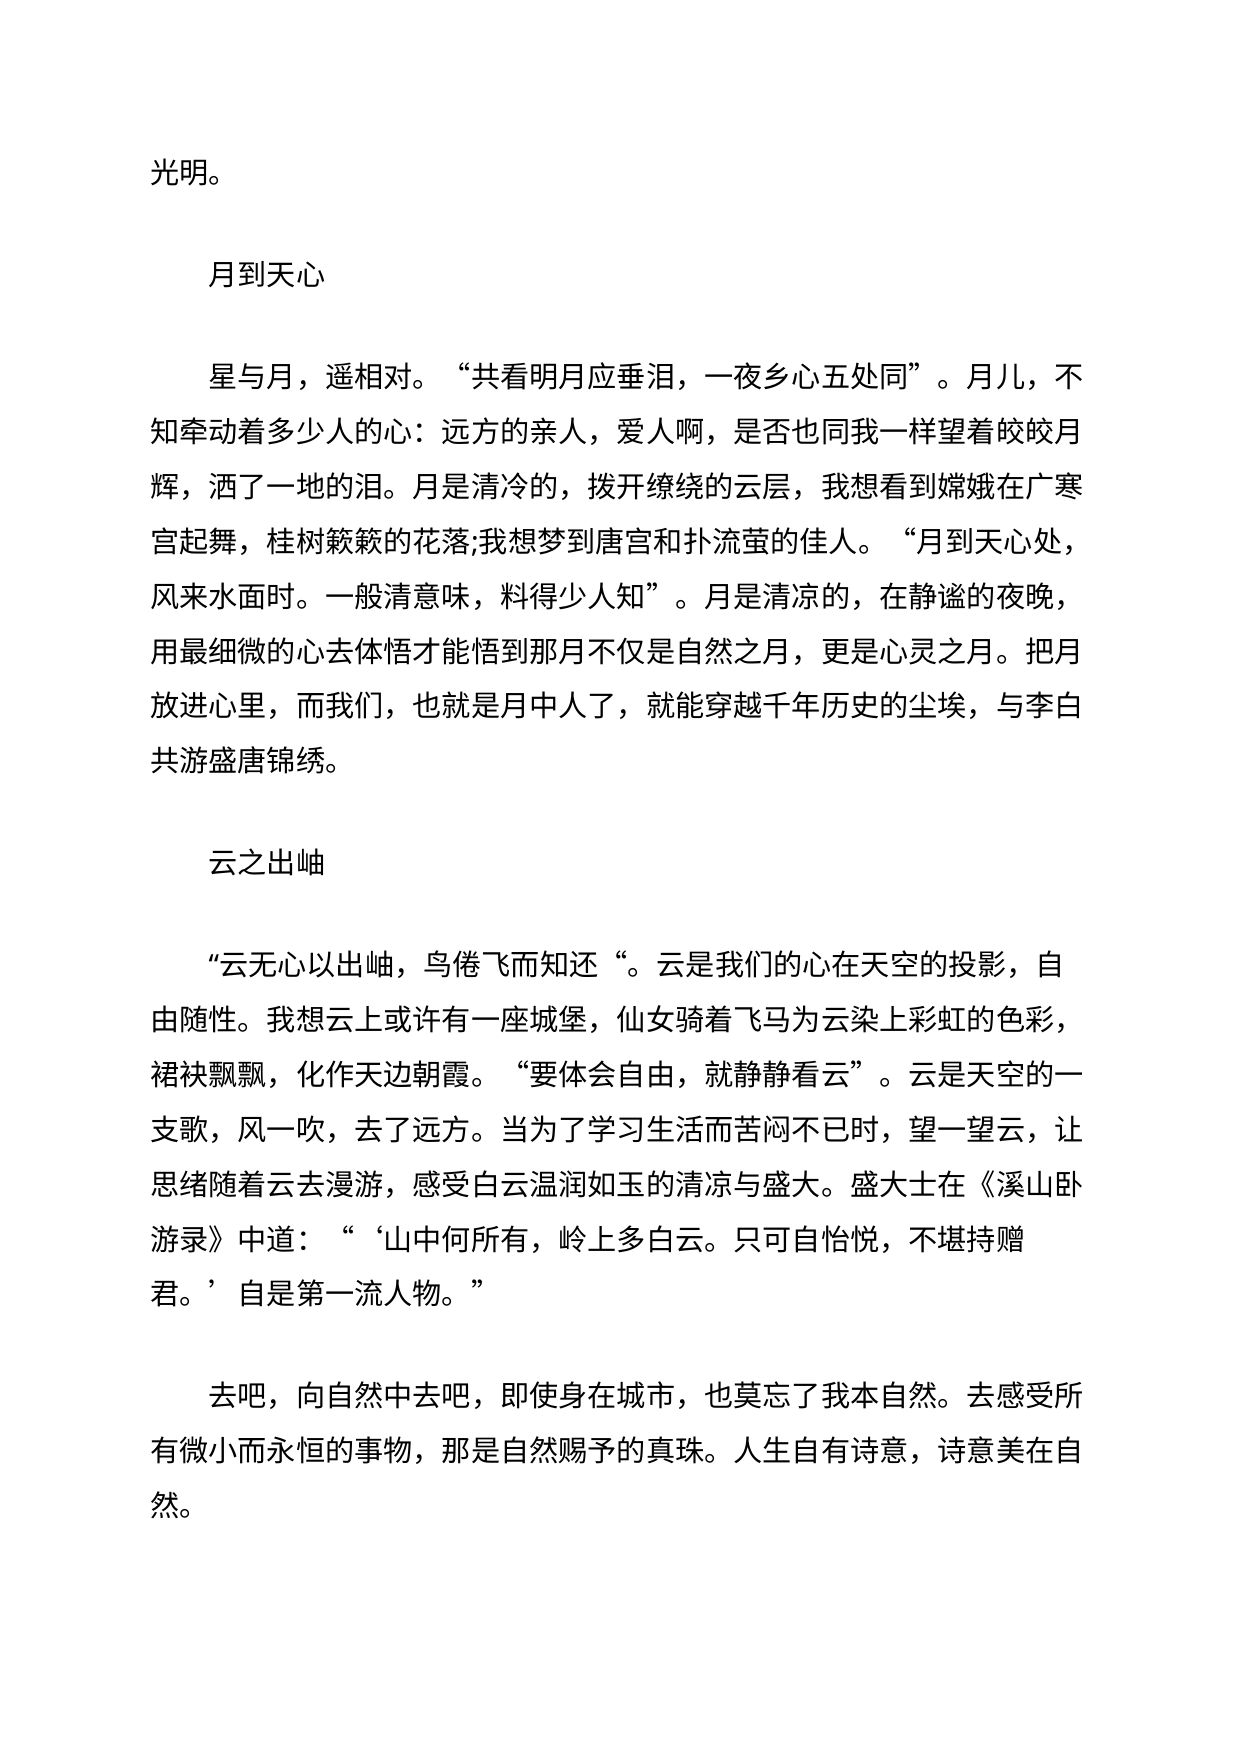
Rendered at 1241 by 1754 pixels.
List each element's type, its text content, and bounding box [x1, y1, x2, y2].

text “云无心以出岫，鸟倦飞而知还“。云是我们的心在天空的投影，自由随性。我想云上或许有一座城堡，仙女骑着飞马为云染上彩虹的色彩，裙袂飘飘，化作天边朝霞。“要体会自由，就静静看云”。云是天空的一支歌，风一吹，去了远方。当为了学习生活而苦闷不已时，望一望云，让思绪随着云去漫游，感受白云温润如玉的清凉与盛大。盛大士在《溪山卧游录》中道：“‘山中何所有，岭上多白云。只可自怡悦，不堪持赠君。’自是第一流人物。” [150, 941, 1090, 1313]
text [150, 150, 1090, 192]
text 月到天心 [150, 252, 1090, 294]
text 星与月，遥相对。“共看明月应垂泪，一夜乡心五处同”。月儿，不知牵动着多少人的心：远方的亲人，爱人啊，是否也同我一样望着皎皎月辉，洒了一地的泪。月是清冷的，拨开缭绕的云层，我想看到嫦娥在广寒宫起舞，桂树簌簌的花落;我想梦到唐宫和扑流萤的佳人。“月到天心处，风来水面时。一般清意味，料得少人知”。月是清凉的，在静谧的夜晚，用最细微的心去体悟才能悟到那月不仅是自然之月，更是心灵之月。把月放进心里，而我们，也就是月中人了，就能穿越千年历史的尘埃，与李白共游盛唐锦绣。 [150, 353, 1090, 780]
text 去吧，向自然中去吧，即使身在城市，也莫忘了我本自然。去感受所有微小而永恒的事物，那是自然赐予的真珠。人生自有诗意，诗意美在自然。 [150, 1373, 1090, 1525]
text 云之出岫 [150, 840, 1090, 882]
